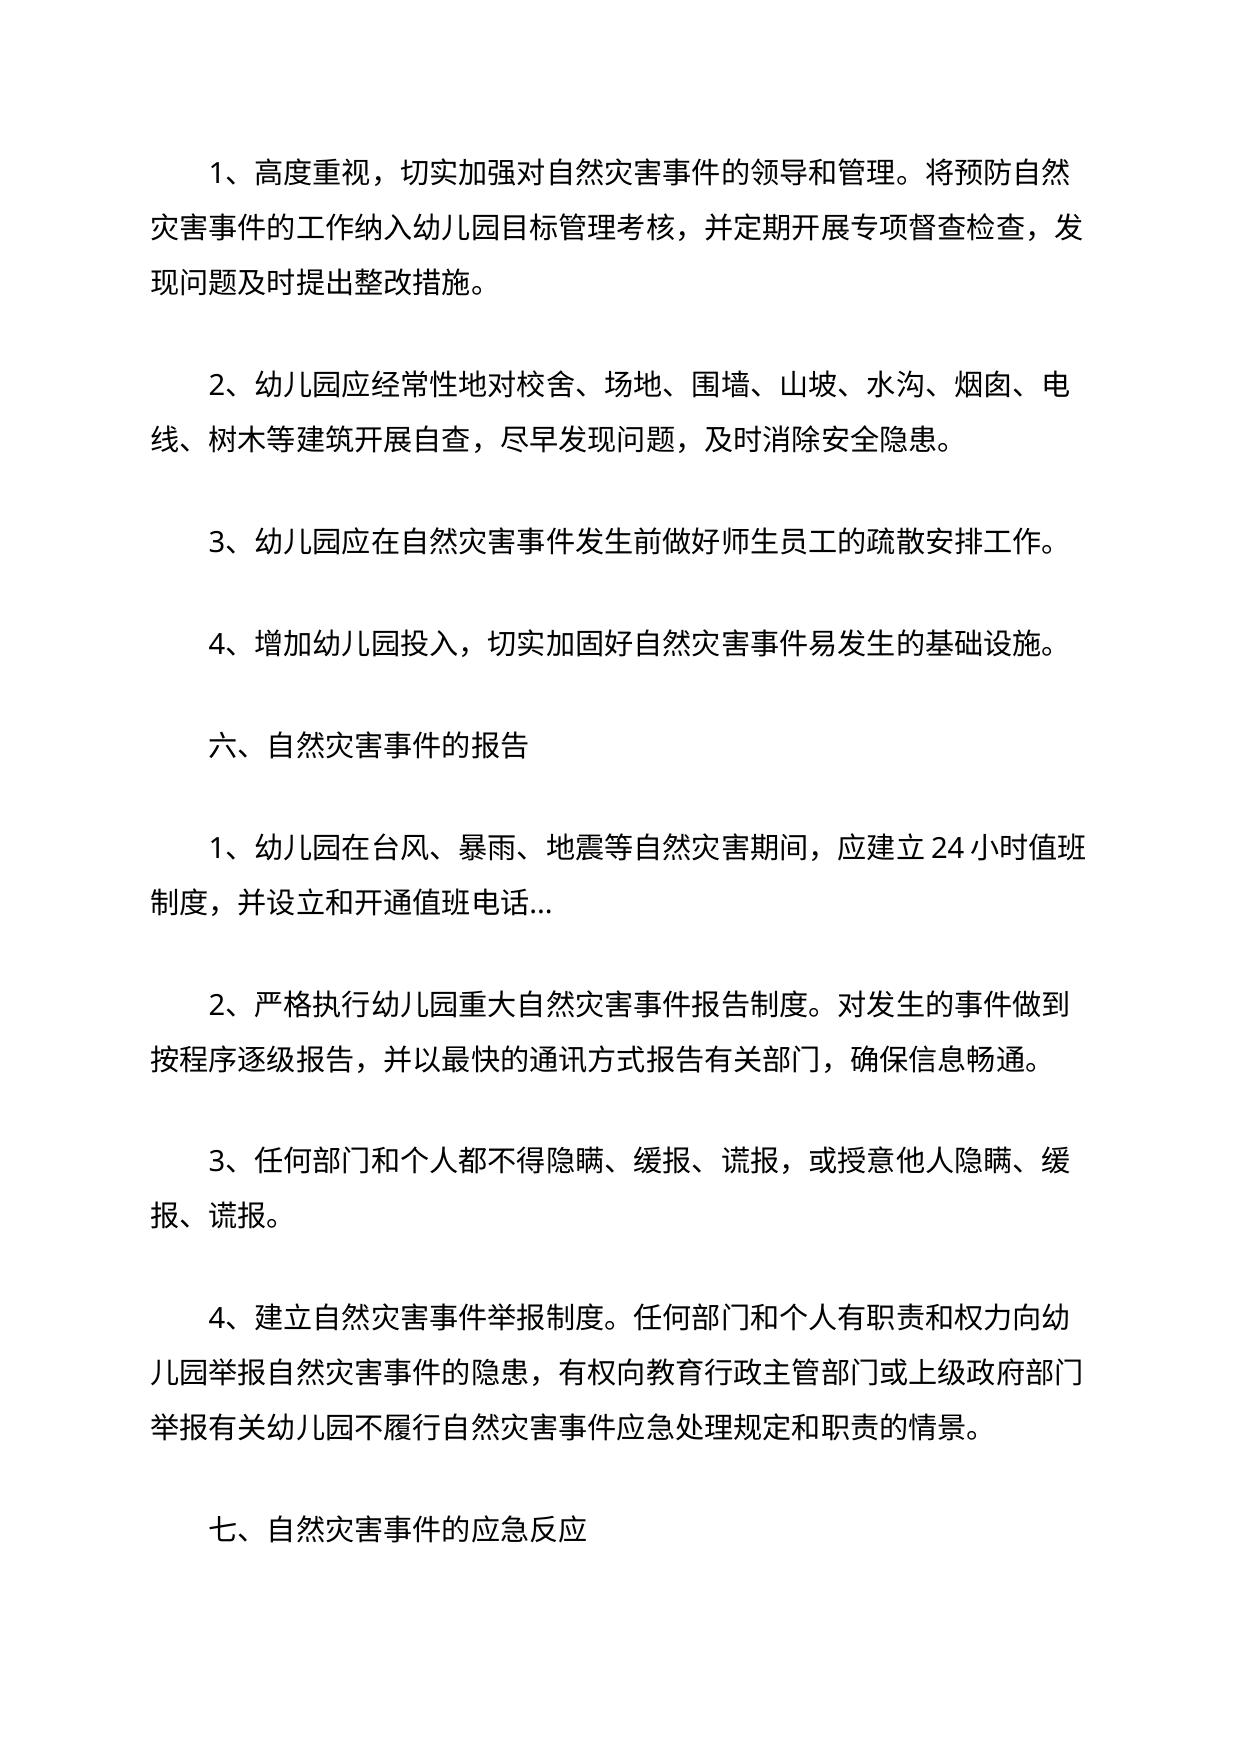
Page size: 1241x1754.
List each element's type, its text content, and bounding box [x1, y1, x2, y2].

text 2、严格执行幼儿园重大自然灾害事件报告制度。对发生的事件做到按程序逐级报告，并以最快的通讯方式报告有关部门，确保信息畅通。 [150, 981, 1090, 1078]
text 六、自然灾害事件的报告 [150, 722, 1090, 765]
text 4、建立自然灾害事件举报制度。任何部门和个人有职责和权力向幼儿园举报自然灾害事件的隐患，有权向教育行政主管部门或上级政府部门举报有关幼儿园不履行自然灾害事件应急处理规定和职责的情景。 [150, 1295, 1090, 1447]
text 3、幼儿园应在自然灾害事件发生前做好师生员工的疏散安排工作。 [150, 518, 1090, 561]
text 1、幼儿园在台风、暴雨、地震等自然灾害期间，应建立24小时值班制度，并设立和开通值班电话... [150, 824, 1090, 922]
text 1、高度重视，切实加强对自然灾害事件的领导和管理。将预防自然灾害事件的工作纳入幼儿园目标管理考核，并定期开展专项督查检查，发现问题及时提出整改措施。 [150, 150, 1090, 302]
text 2、幼儿园应经常性地对校舍、场地、围墙、山坡、水沟、烟囱、电线、树木等建筑开展自查，尽早发现问题，及时消除安全隐患。 [150, 362, 1090, 459]
text 3、任何部门和个人都不得隐瞒、缓报、谎报，或授意他人隐瞒、缓报、谎报。 [150, 1138, 1090, 1235]
text 七、自然灾害事件的应急反应 [150, 1506, 1090, 1549]
text 4、增加幼儿园投入，切实加固好自然灾害事件易发生的基础设施。 [150, 620, 1090, 663]
